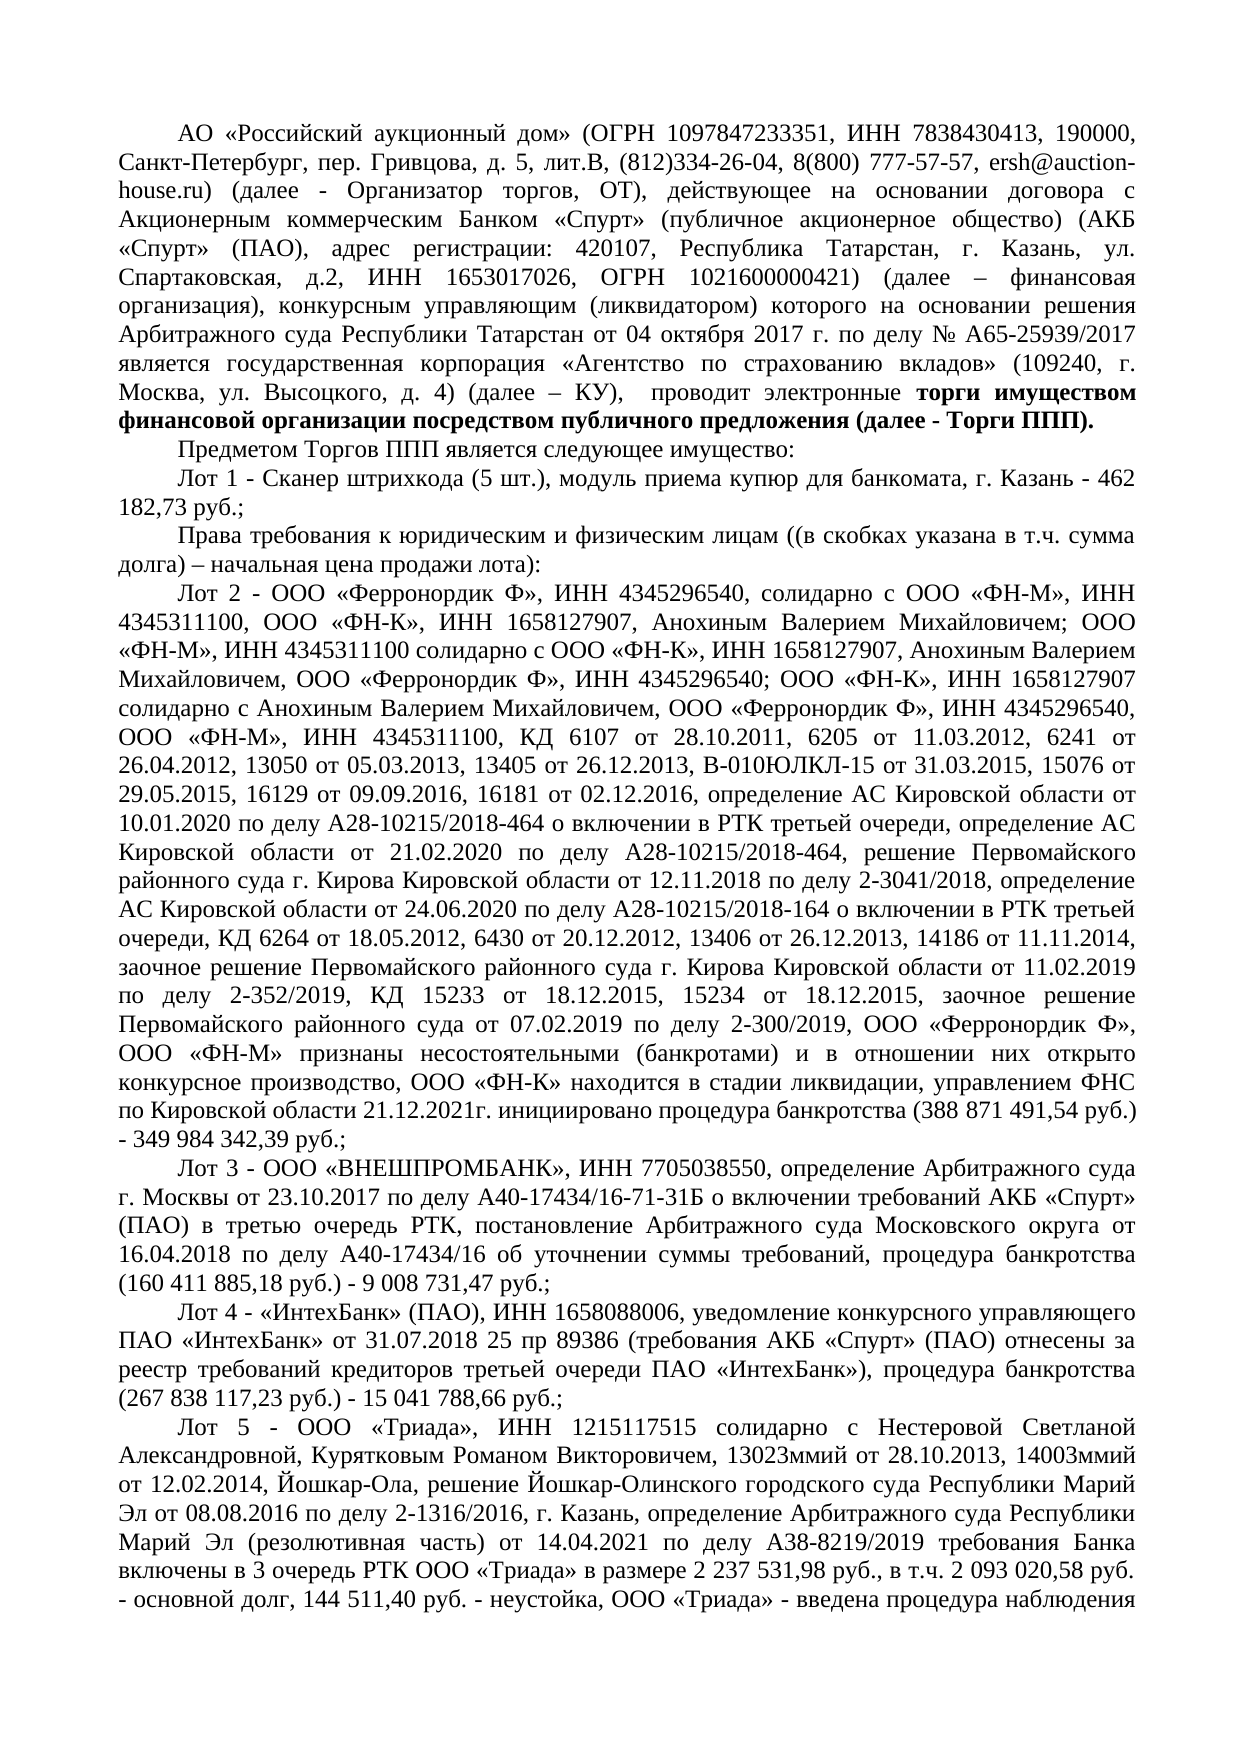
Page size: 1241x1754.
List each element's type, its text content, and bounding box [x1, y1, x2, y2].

text АО «Российский аукционный дом» (ОГРН 1097847233351, ИНН 7838430413, 190000, Санкт-Петербург, пер. Гривцова, д. 5, лит.В, (812)334-26-04, 8(800) 777-57-57, ersh@auction-house.ru) (далее - Организатор торгов, ОТ), действующее на основании договора с Акционерным коммерческим Банком «Спурт» (публичное акционерное общество) (АКБ «Спурт» (ПАО), адрес регистрации: 420107, Республика Татарстан, г. Казань, ул. Спартаковская, д.2, ИНН 1653017026, ОГРН 1021600000421) (далее – финансовая организация), конкурсным управляющим (ликвидатором) которого на основании решения Арбитражного суда Республики Татарстан от 04 октября 2017 г. по делу № А65-25939/2017 является государственная корпорация «Агентство по страхованию вкладов» (109240, г. Москва, ул. Высоцкого, д. 4) (далее – КУ), проводит электронные торги имуществом финансовой организации посредством публичного предложения (далее - Торги ППП). [118, 118, 1137, 434]
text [118, 1412, 1137, 1613]
text Лот 1 - Сканер штрихкода (5 шт.), модуль приема купюр для банкомата, г. Казань - 462 182,73 руб.; [118, 463, 1137, 521]
text Предметом Торгов ППП является следующее имущество: [118, 434, 1137, 463]
text Лот 3 - ООО «ВНЕШПРОМБАНК», ИНН 7705038550, определение Арбитражного суда г. Москвы от 23.10.2017 по делу А40-17434/16-71-31Б о включении требований АКБ «Спурт» (ПАО) в третью очередь РТК, постановление Арбитражного суда Московского округа от 16.04.2018 по делу А40-17434/16 об уточнении суммы требований, процедура банкротства (160 411 885,18 руб.) - 9 008 731,47 руб.; [118, 1153, 1137, 1297]
text Лот 2 - ООО «Ферронордик Ф», ИНН 4345296540, солидарно с ООО «ФН-М», ИНН 4345311100, ООО «ФН-К», ИНН 1658127907, Анохиным Валерием Михайловичем; ООО «ФН-М», ИНН 4345311100 солидарно с ООО «ФН-К», ИНН 1658127907, Анохиным Валерием Михайловичем, ООО «Ферронордик Ф», ИНН 4345296540; ООО «ФН-К», ИНН 1658127907 солидарно с Анохиным Валерием Михайловичем, ООО «Ферронордик Ф», ИНН 4345296540, ООО «ФН-М», ИНН 4345311100, КД 6107 от 28.10.2011, 6205 от 11.03.2012, 6241 от 26.04.2012, 13050 от 05.03.2013, 13405 от 26.12.2013, В-010ЮЛКЛ-15 от 31.03.2015, 15076 от 29.05.2015, 16129 от 09.09.2016, 16181 от 02.12.2016, определение АС Кировской области от 10.01.2020 по делу А28-10215/2018-464 о включении в РТК третьей очереди, определение АС Кировской области от 21.02.2020 по делу А28-10215/2018-464, решение Первомайского районного суда г. Кирова Кировской области от 12.11.2018 по делу 2-3041/2018, определение АС Кировской области от 24.06.2020 по делу А28-10215/2018-164 о включении в РТК третьей очереди, КД 6264 от 18.05.2012, 6430 от 20.12.2012, 13406 от 26.12.2013, 14186 от 11.11.2014, заочное решение Первомайского районного суда г. Кирова Кировской области от 11.02.2019 по делу 2-352/2019, КД 15233 от 18.12.2015, 15234 от 18.12.2015, заочное решение Первомайского районного суда от 07.02.2019 по делу 2-300/2019, ООО «Ферронордик Ф», ООО «ФН-М» признаны несостоятельными (банкротами) и в отношении них открыто конкурсное производство, ООО «ФН-К» находится в стадии ликвидации, управлением ФНС по Кировской области 21.12.2021г. инициировано процедура банкротства (388 871 491,54 руб.) - 349 984 342,39 руб.; [118, 578, 1137, 1153]
text Лот 4 - «ИнтехБанк» (ПАО), ИНН 1658088006, уведомление конкурсного управляющего ПАО «ИнтехБанк» от 31.07.2018 25 пр 89386 (требования АКБ «Спурт» (ПАО) отнесены за реестр требований кредиторов третьей очереди ПАО «ИнтехБанк»), процедура банкротства (267 838 117,23 руб.) - 15 041 788,66 руб.; [118, 1297, 1137, 1412]
text Права требования к юридическим и физическим лицам ((в скобках указана в т.ч. сумма долга) – начальная цена продажи лота): [118, 521, 1137, 578]
